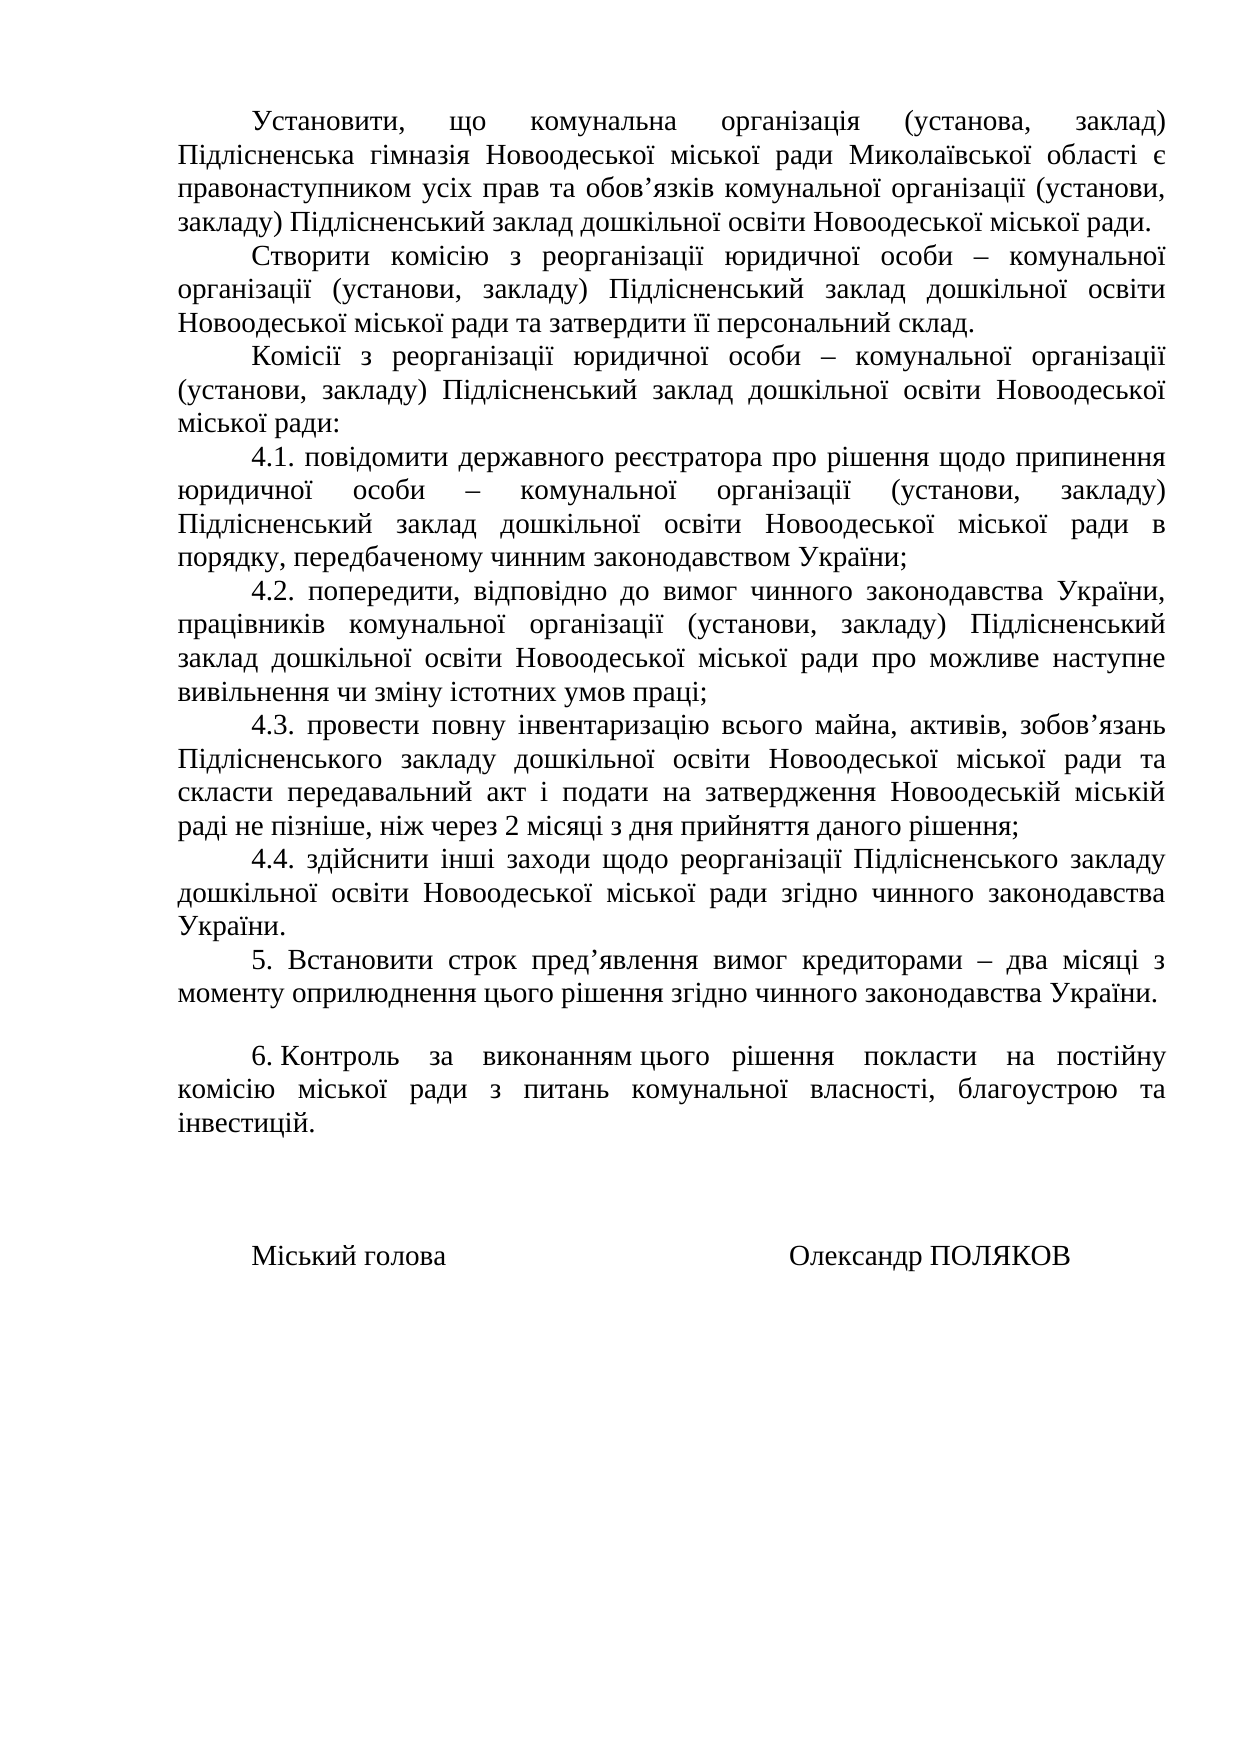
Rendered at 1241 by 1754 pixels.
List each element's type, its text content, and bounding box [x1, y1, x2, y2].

text 4.1. повідомити державного реєстратора про рішення щодо припинення юридичної особи – комунальної організації (установи, закладу) Підлісненський заклад дошкільної освіти Новоодеської міської ради в порядку, передбаченому чинним законодавством України; [177, 439, 1167, 573]
text 4.3. провести повну інвентаризацію всього майна, активів, зобов’язань Підлісненського закладу дошкільної освіти Новоодеської міської ради та скласти передавальний акт і подати на затвердження Новоодеській міській раді не пізніше, ніж через 2 місяці з дня прийняття даного рішення; [177, 707, 1167, 841]
text Комісії з реорганізації юридичної особи – комунальної організації (установи, закладу) Підлісненський заклад дошкільної освіти Новоодеської міської ради: [177, 338, 1167, 439]
text 4.4. здійснити інші заходи щодо реорганізації Підлісненського закладу дошкільної освіти Новоодеської міської ради згідно чинного законодавства України. [177, 841, 1167, 942]
text 6. Контроль за виконанням цього рішення покласти на постійну комісію міської ради з питань комунальної власності, благоустрою та інвестицій. [177, 1038, 1167, 1138]
text 4.2. попередити, відповідно до вимог чинного законодавства України, працівників комунальної організації (установи, закладу) Підлісненський заклад дошкільної освіти Новоодеської міської ради про можливе наступне вивільнення чи зміну істотних умов праці; [177, 573, 1167, 707]
text 5. Встановити строк пред’явлення вимог кредиторами – два місяці з моменту оприлюднення цього рішення згідно чинного законодавства України. [177, 942, 1167, 1009]
text Установити, що комунальна організація (установа, заклад) Підлісненська гімназія Новоодеської міської ради Миколаївської області є правонаступником усіх прав та обов’язків комунальної організації (установи, закладу) Підлісненський заклад дошкільної освіти Новоодеської міської ради. [177, 103, 1167, 238]
text Міський голова Олександр ПОЛЯКОВ [177, 1239, 1158, 1272]
text Створити комісію з реорганізації юридичної особи – комунальної організації (установи, закладу) Підлісненський заклад дошкільної освіти Новоодеської міської ради та затвердити її персональний склад. [177, 238, 1167, 338]
